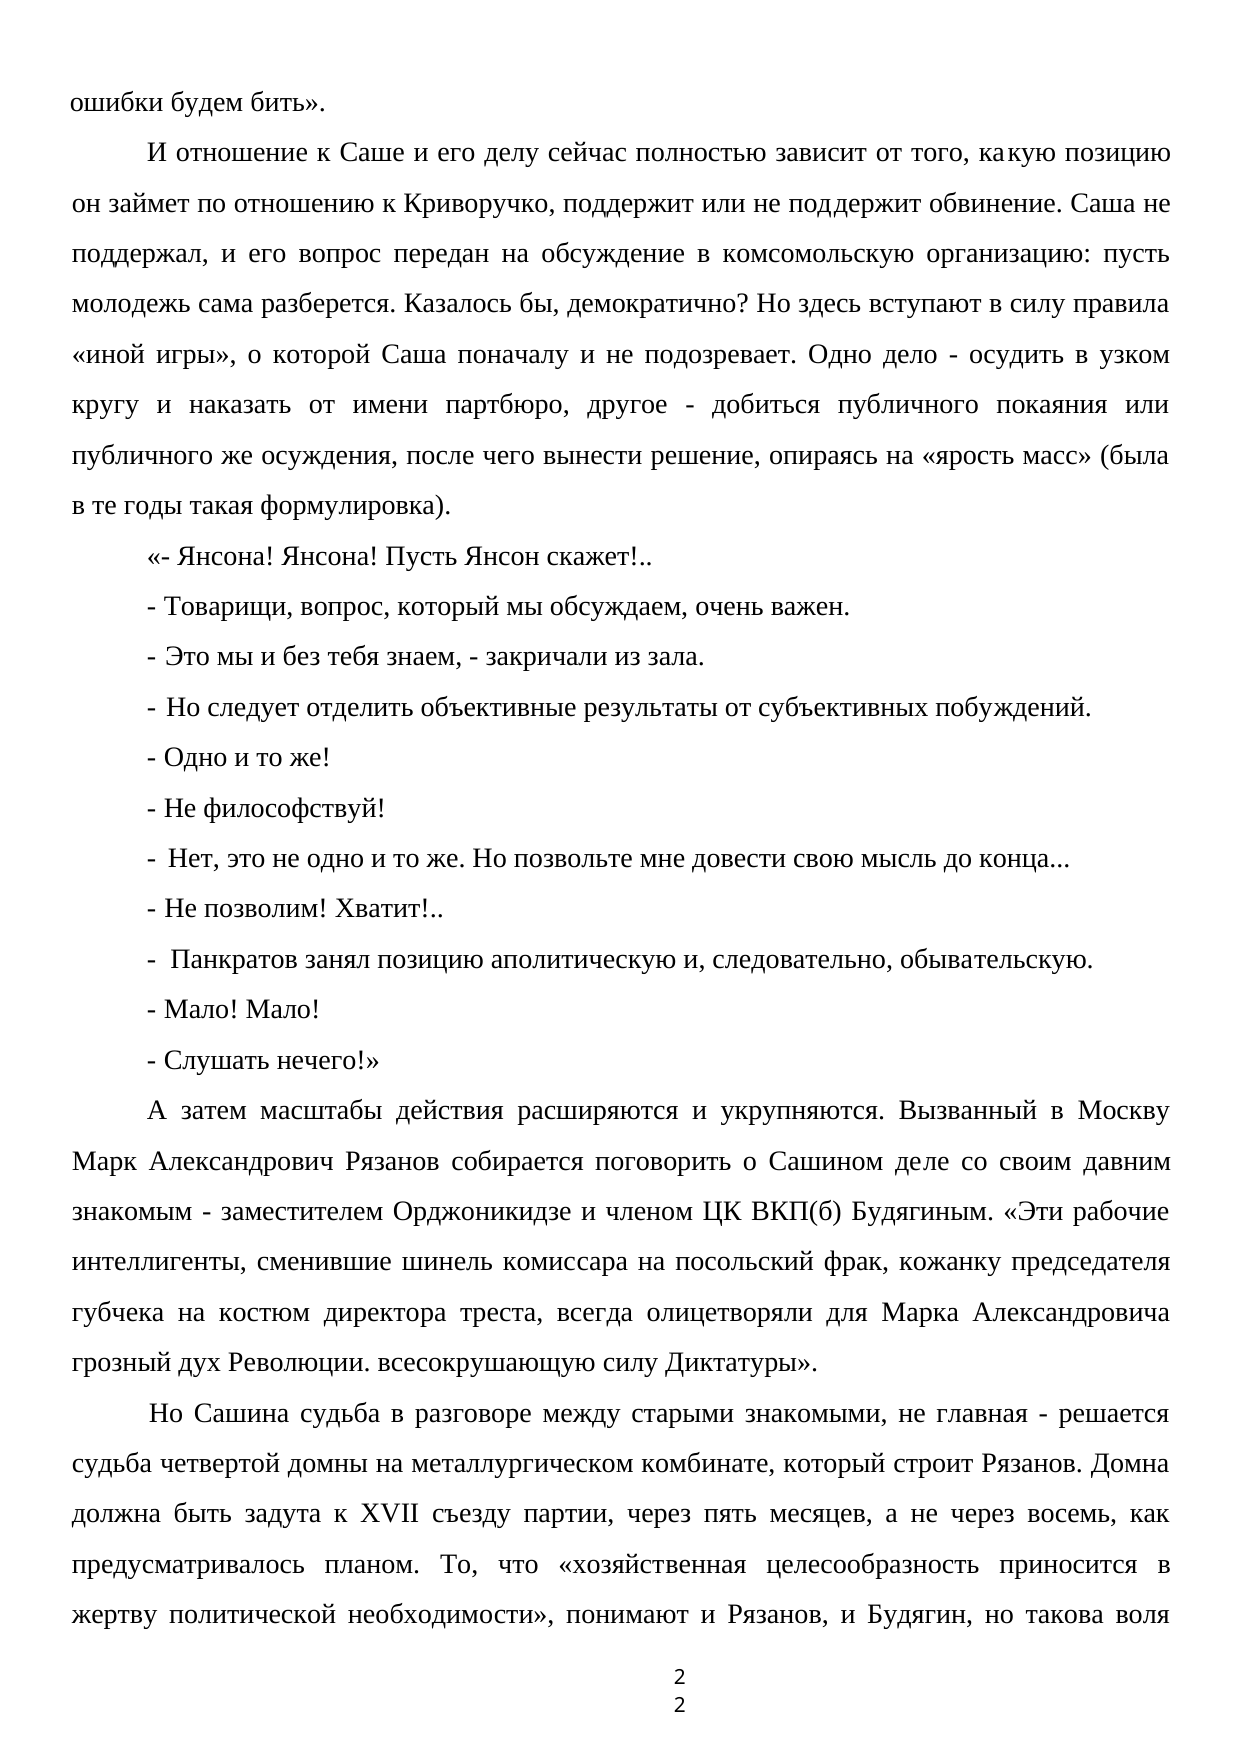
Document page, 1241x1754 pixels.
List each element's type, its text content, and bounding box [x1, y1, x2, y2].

list Мало! Мало! [72, 978, 1173, 1029]
list Слушать нечего!» [72, 1029, 1173, 1079]
list Это мы и без тебя знаем, - закричали из зала. [72, 625, 1173, 676]
list Нет, это не одно и то же. Но позвольте мне довести свою мысль до конца... [72, 827, 1171, 877]
text И отношение к Саше и его делу сейчас полностью зависит от того, какую позицию он займет по отношению к Криворучко, поддержит или не поддержит обвинение. Саша не поддержал, и его вопрос передан на обсуждение в комсомольскую организацию: пусть молодежь сама разберется. Казалось бы, демократично? Но здесь вступают в силу правила «иной игры», о которой Саша поначалу и не подозревает. Одно дело - осудить в узком кругу и наказать от имени партбюро, другое - добиться публичного покаяния или публичного же осуждения, после чего вынести решение, опираясь на «ярость масс» (была в те годы такая формулировка). [72, 121, 1171, 524]
list Товарищи, вопрос, который мы обсуждаем, очень важен. [72, 575, 1173, 625]
list Но следует отделить объективные результаты от субъективных побуждений. [72, 676, 1171, 726]
list Одно и то же! [72, 726, 1173, 777]
list Не позволим! Хватит!.. [72, 877, 1173, 928]
list Панкратов занял позицию аполитическую и, следовательно, обывательскую. [72, 928, 1171, 978]
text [72, 1382, 1171, 1634]
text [69, 71, 1173, 121]
text А затем масштабы действия расширяются и укрупняются. Вызванный в Москву Марк Александрович Рязанов собирается поговорить о Сашином деле со своим давним знакомым - заместителем Орджоникидзе и членом ЦК ВКП(б) Будягиным. «Эти рабочие интеллигенты, сменившие шинель комиссара на посольский фрак, кожанку председателя губчека на костюм директора треста, всегда олицетворяли для Марка Александровича грозный дух Революции. всесокрушающую силу Диктатуры». [72, 1079, 1171, 1382]
list Не философствуй! [72, 777, 1173, 827]
text «- Янсона! Янсона! Пусть Янсон скажет!.. [72, 524, 1173, 575]
